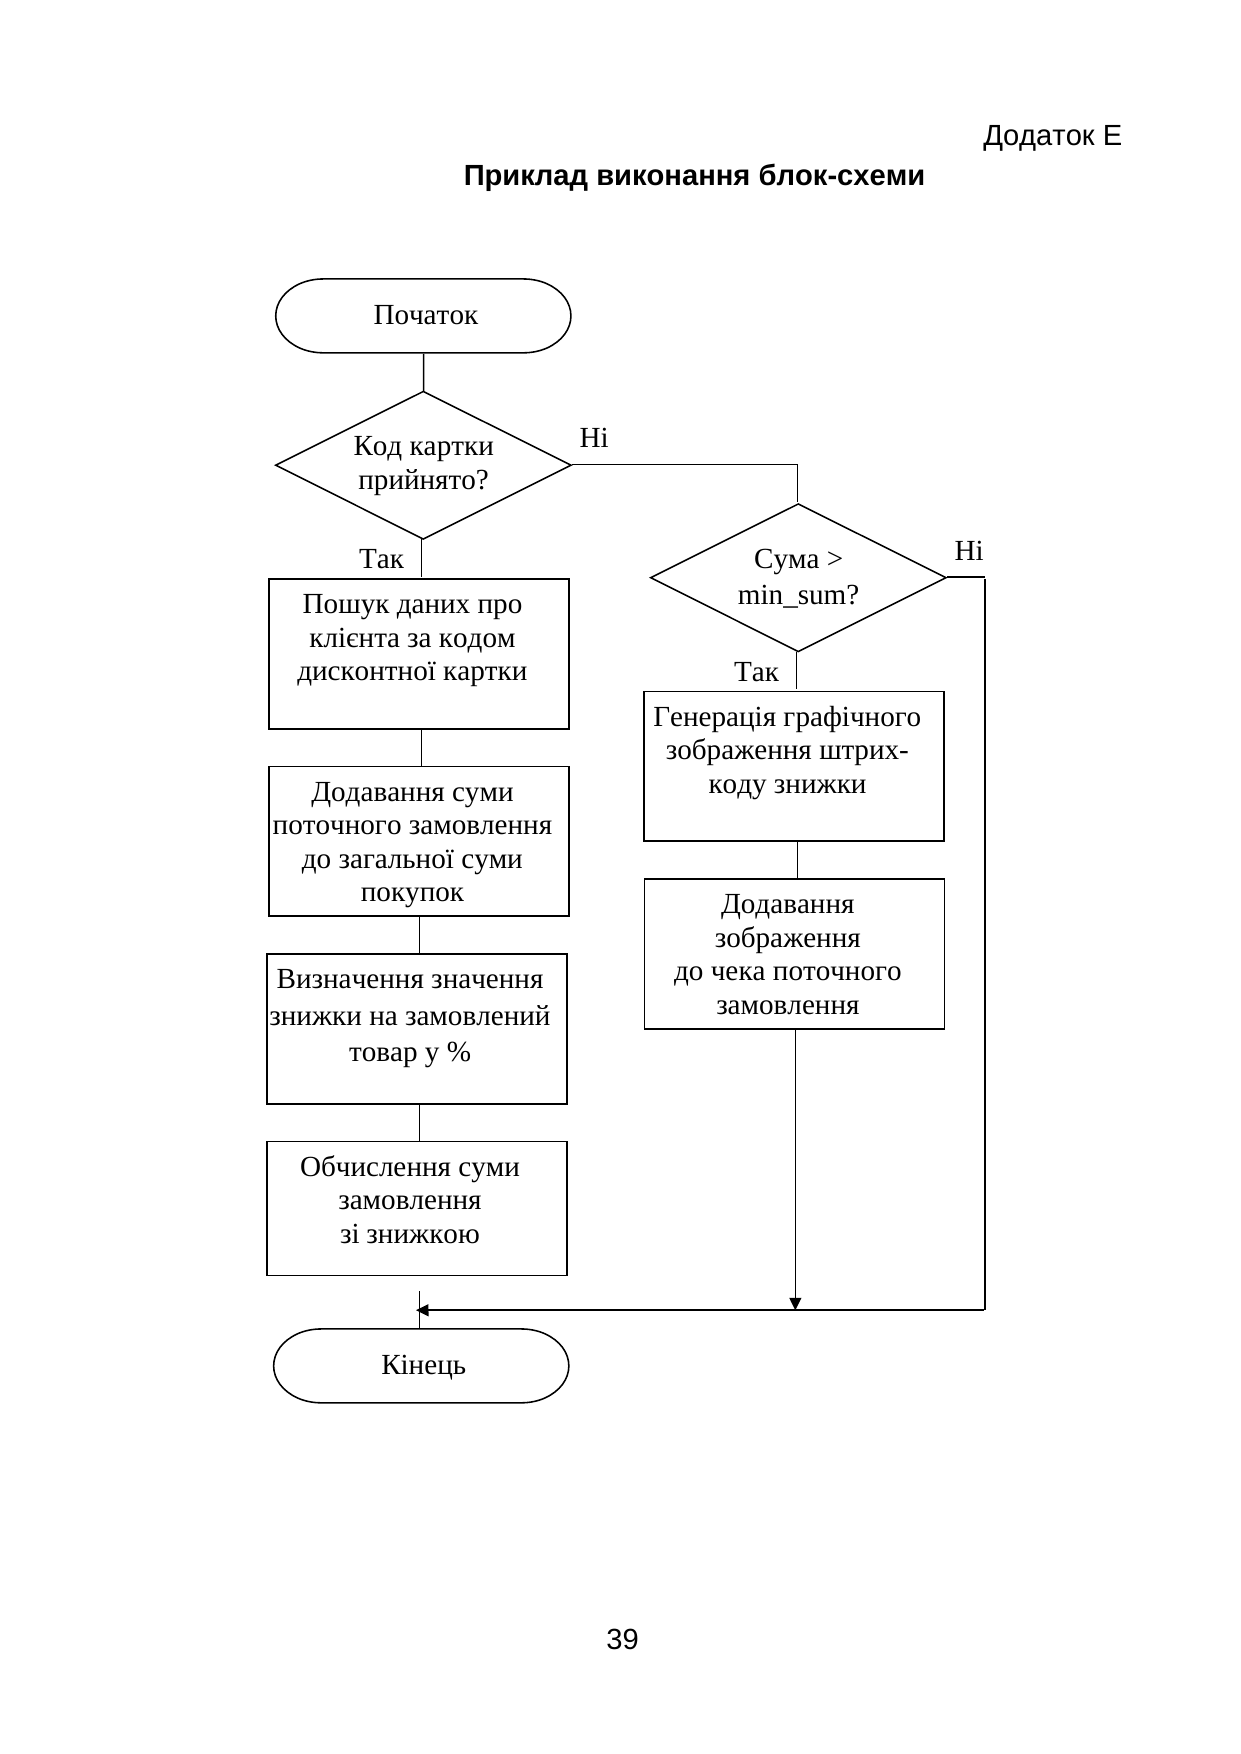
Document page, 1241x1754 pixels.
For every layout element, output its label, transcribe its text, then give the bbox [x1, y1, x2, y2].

list Приклад виконання блок-схеми [267, 158, 1122, 192]
list Додаток Е [267, 118, 1122, 152]
